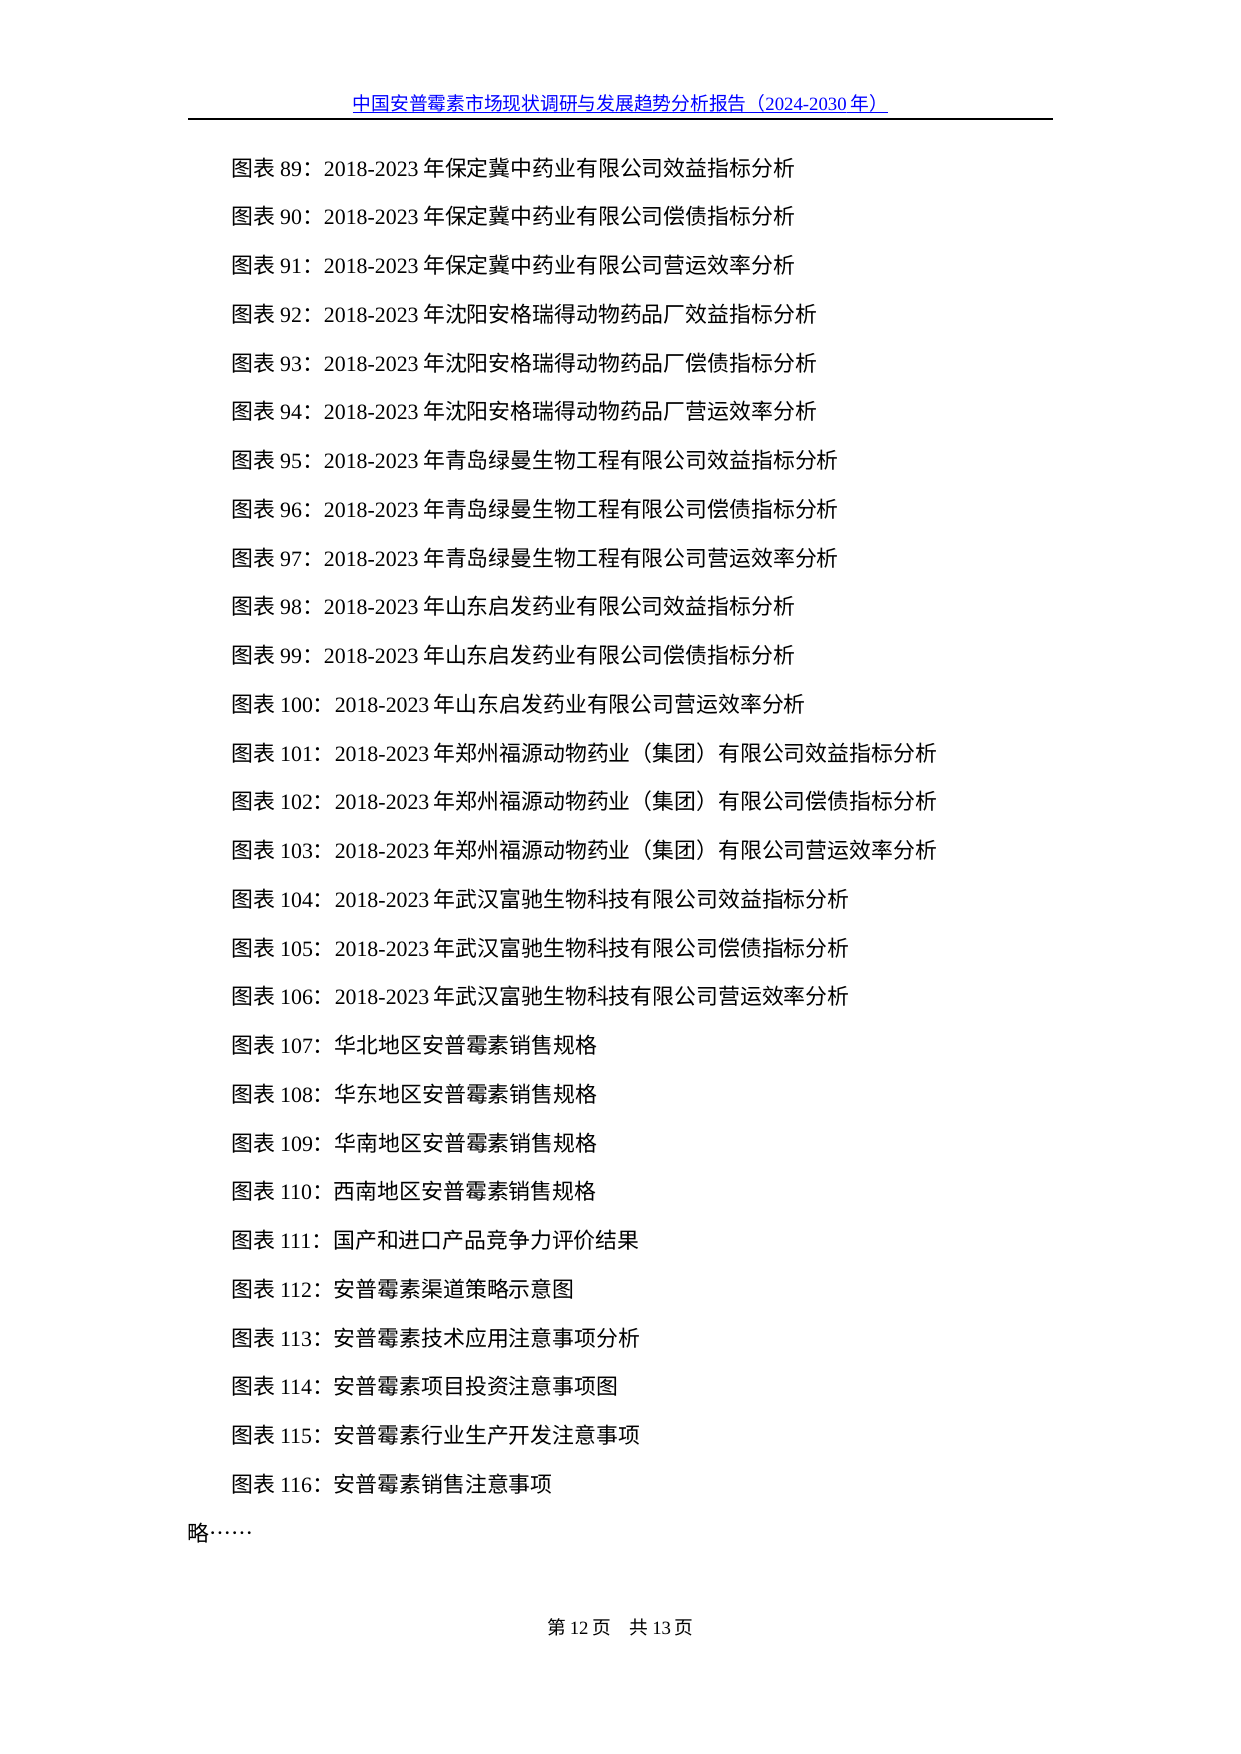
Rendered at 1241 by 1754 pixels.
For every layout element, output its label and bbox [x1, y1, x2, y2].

text [187, 150, 1053, 1548]
